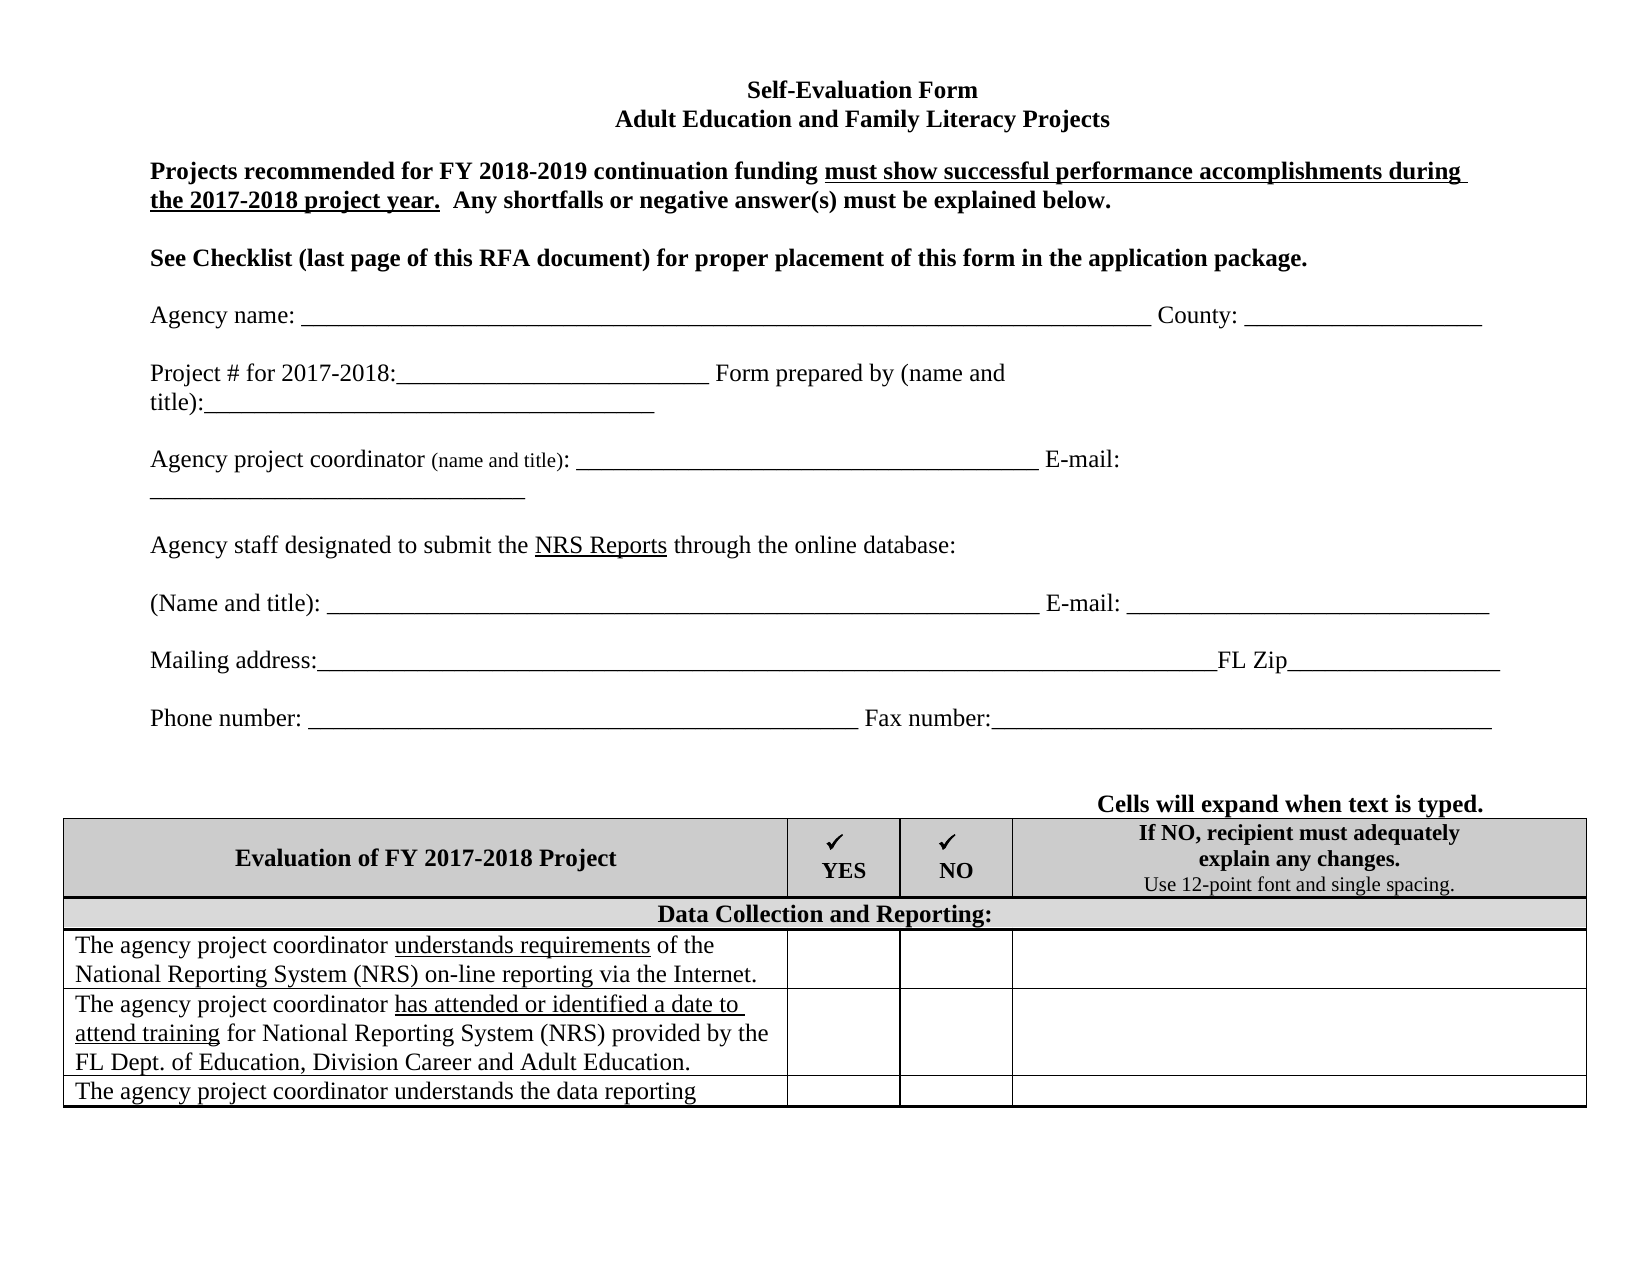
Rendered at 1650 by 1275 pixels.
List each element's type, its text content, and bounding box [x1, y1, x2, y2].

table_cell [1013, 1076, 1586, 1105]
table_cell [64, 1076, 787, 1105]
text Phone number: ____________________________________________ Fax number:________________________________________ [150, 703, 1500, 732]
text Project # for 2017-2018:_________________________ Form prepared by (name and title):____________________________________ [150, 358, 1500, 415]
table_header If NO, recipient must adequately explain any changes. Use 12-point font and single spacing. [1013, 819, 1586, 896]
table_cell [901, 931, 1012, 988]
table_header NO [901, 819, 1012, 896]
text Agency staff designated to submit the NRS Reports through the online database: [150, 530, 1500, 559]
text Projects recommended for FY 2018-2019 continuation funding must show successful performance accomplishments during the 2017-2018 project year. Any shortfalls or negative answer(s) must be explained below. [150, 157, 1500, 214]
table_header Evaluation of FY 2017-2018 Project [64, 819, 787, 896]
text See Checklist (last page of this RFA document) for proper placement of this form in the application package. [150, 243, 1500, 272]
table_cell [788, 1076, 899, 1105]
table_cell Data Collection and Reporting: [64, 899, 1586, 927]
text (Name and title): _________________________________________________________ E-mail: _____________________________ [150, 588, 1500, 617]
table_header YES [788, 819, 899, 896]
table_cell The agency project coordinator understands requirements of the National Reporting System (NRS) on-line reporting via the Internet. [64, 931, 787, 988]
text Cells will expand when text is typed. [1097, 789, 1500, 818]
table_cell [1013, 931, 1586, 988]
text Mailing address:________________________________________________________________________FL Zip_________________ [150, 645, 1500, 674]
table_cell [901, 1076, 1012, 1105]
table_cell [788, 989, 899, 1075]
table_cell [788, 931, 899, 988]
text Agency project coordinator (name and title): _____________________________________ E-mail: ______________________________ [150, 444, 1500, 502]
table_cell [1013, 989, 1586, 1075]
table_cell [901, 989, 1012, 1075]
table_cell The agency project coordinator has attended or identified a date to attend training for National Reporting System (NRS) provided by the FL Dept. of Education, Division Career and Adult Education. [64, 989, 787, 1075]
text Agency name: ____________________________________________________________________ County: ___________________ [150, 300, 1500, 329]
